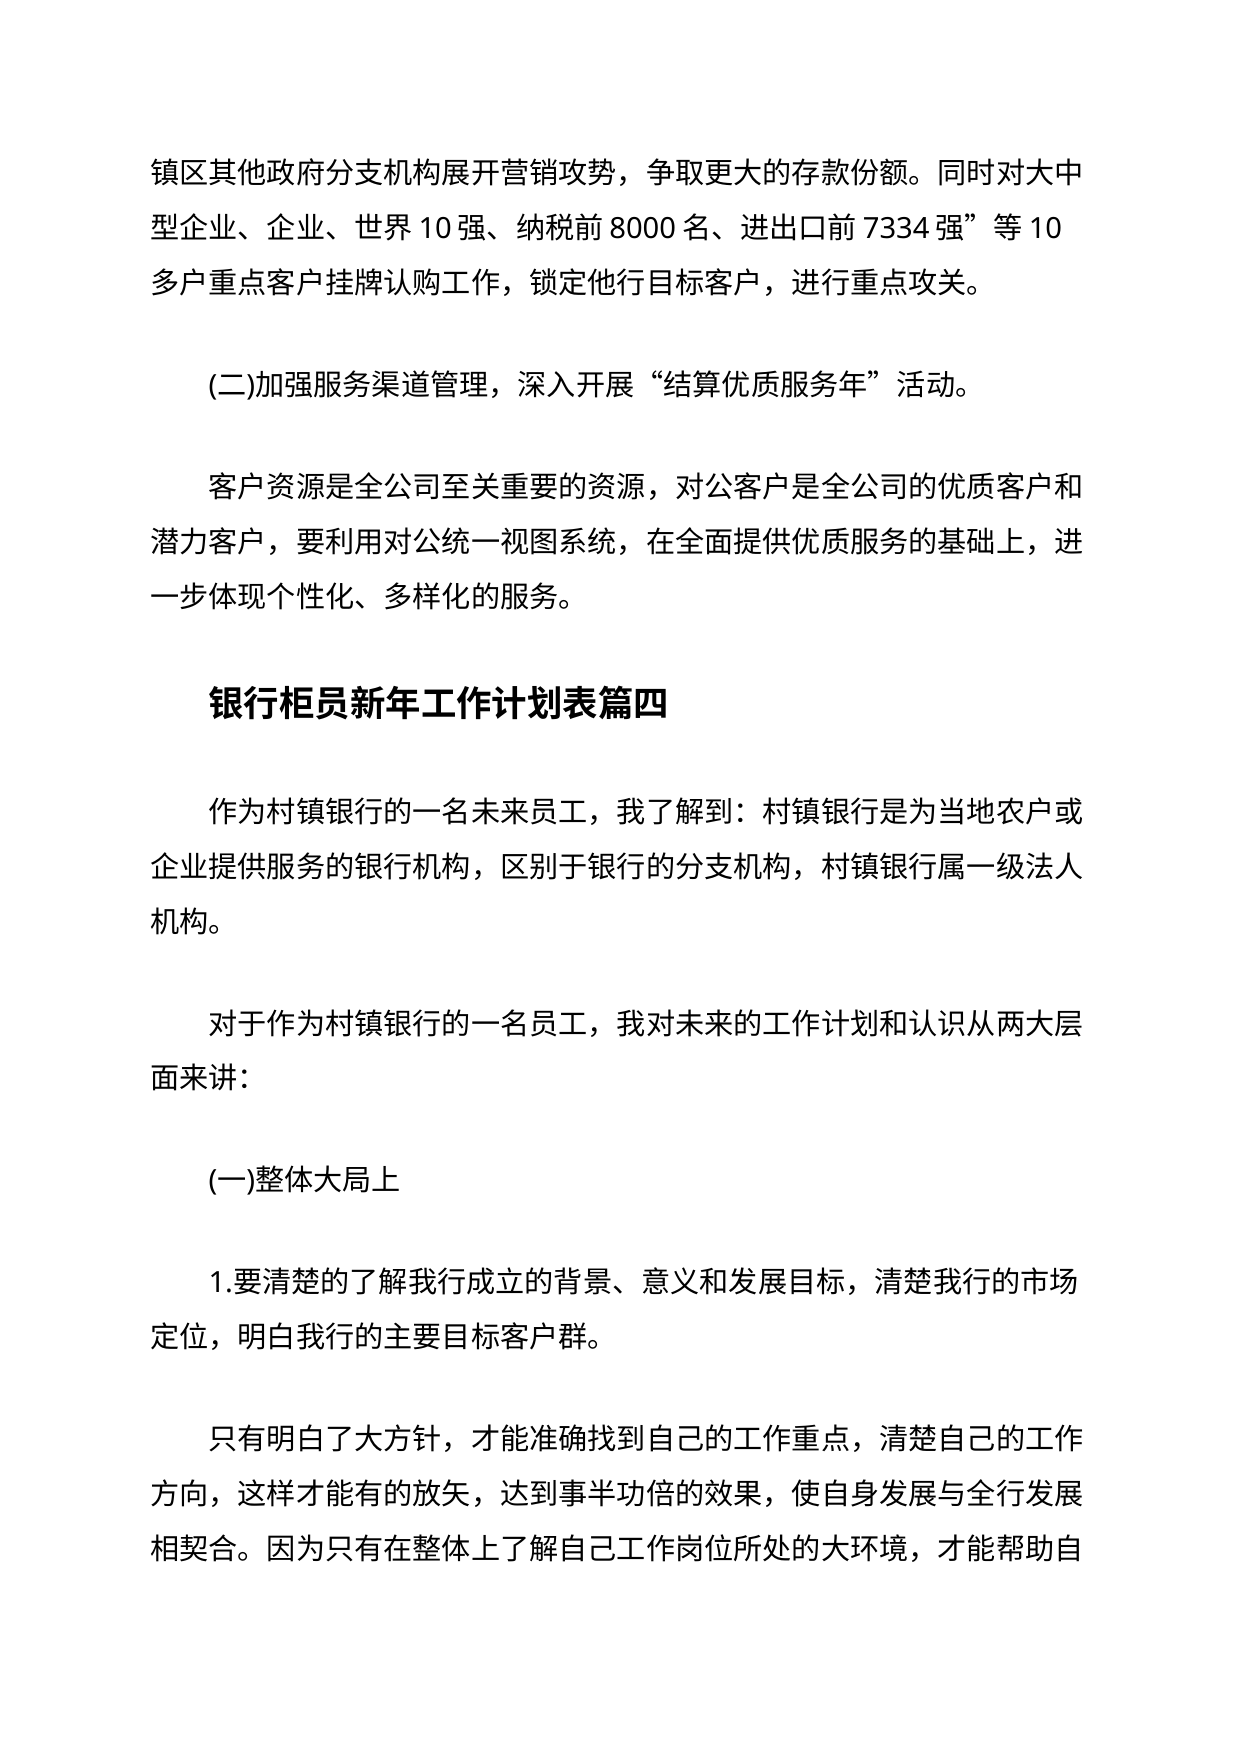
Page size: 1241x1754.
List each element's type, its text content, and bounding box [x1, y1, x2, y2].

text (二)加强服务渠道管理，深入开展“结算优质服务年”活动。 [150, 362, 1090, 404]
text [150, 1416, 1090, 1568]
text (一)整体大局上 [150, 1157, 1090, 1199]
text 客户资源是全公司至关重要的资源，对公客户是全公司的优质客户和潜力客户，要利用对公统一视图系统，在全面提供优质服务的基础上，进一步体现个性化、多样化的服务。 [150, 464, 1090, 616]
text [150, 150, 1090, 302]
text 1.要清楚的了解我行成立的背景、意义和发展目标，清楚我行的市场定位，明白我行的主要目标客户群。 [150, 1259, 1090, 1356]
text 银行柜员新年工作计划表篇四 [150, 675, 1090, 726]
text 作为村镇银行的一名未来员工，我了解到：村镇银行是为当地农户或企业提供服务的银行机构，区别于银行的分支机构，村镇银行属一级法人机构。 [150, 789, 1090, 941]
text 对于作为村镇银行的一名员工，我对未来的工作计划和认识从两大层面来讲： [150, 1000, 1090, 1097]
